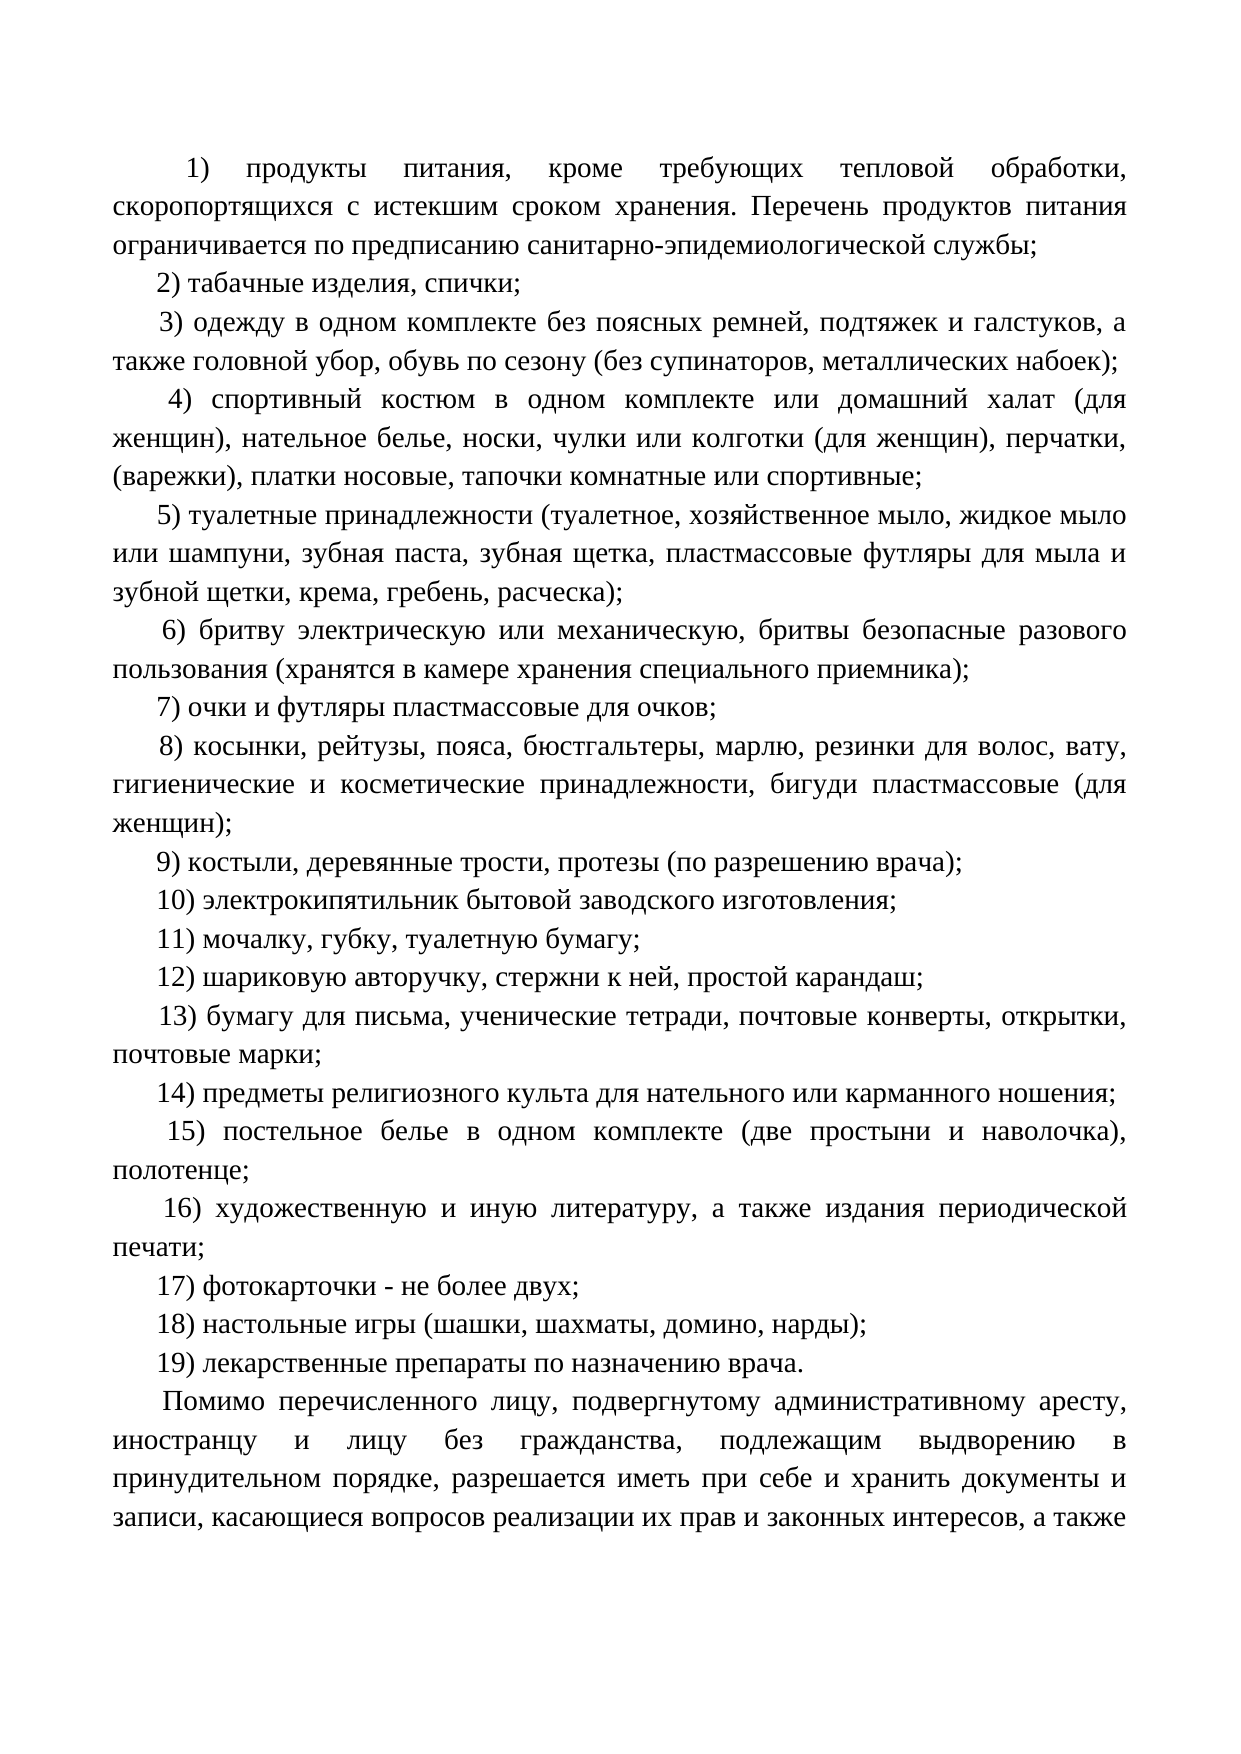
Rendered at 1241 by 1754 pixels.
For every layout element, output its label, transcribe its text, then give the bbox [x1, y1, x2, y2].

text 7) очки и футляры пластмассовые для очков; [112, 689, 1128, 723]
text 18) настольные игры (шашки, шахматы, домино, нарды); [112, 1306, 1128, 1340]
text 4) спортивный костюм в одном комплекте или домашний халат (для женщин), нательное белье, носки, чулки или колготки (для женщин), перчатки, (варежки), платки носовые, тапочки комнатные или спортивные; [112, 381, 1128, 492]
text 16) художественную и иную литературу, а также издания периодической печати; [112, 1191, 1128, 1263]
text 14) предметы религиозного культа для нательного или карманного ношения; [112, 1075, 1128, 1108]
text 10) электрокипятильник бытовой заводского изготовления; [112, 882, 1128, 916]
text 19) лекарственные препараты по назначению врача. [112, 1345, 1128, 1378]
text 8) косынки, рейтузы, пояса, бюстгальтеры, марлю, резинки для волос, вату, гигиенические и косметические принадлежности, бигуди пластмассовые (для женщин); [112, 728, 1128, 839]
text 13) бумагу для письма, ученические тетради, почтовые конверты, открытки, почтовые марки; [112, 998, 1128, 1070]
text 5) туалетные принадлежности (туалетное, хозяйственное мыло, жидкое мыло или шампуни, зубная паста, зубная щетка, пластмассовые футляры для мыла и зубной щетки, крема, гребень, расческа); [112, 497, 1128, 607]
text 12) шариковую авторучку, стержни к ней, простой карандаш; [112, 959, 1128, 993]
text 1) продукты питания, кроме требующих тепловой обработки, скоропортящихся с истекшим сроком хранения. Перечень продуктов питания ограничивается по предписанию санитарно-эпидемиологической службы; [112, 150, 1128, 261]
text 9) костыли, деревянные трости, протезы (по разрешению врача); [112, 844, 1128, 877]
text 3) одежду в одном комплекте без поясных ремней, подтяжек и галстуков, а также головной убор, обувь по сезону (без супинаторов, металлических набоек); [112, 304, 1128, 376]
text 2) табачные изделия, спички; [112, 266, 1128, 299]
text 6) бритву электрическую или механическую, бритвы безопасные разового пользования (хранятся в камере хранения специального приемника); [112, 612, 1128, 684]
text 15) постельное белье в одном комплекте (две простыни и наволочка), полотенце; [112, 1113, 1128, 1186]
text 17) фотокарточки - не более двух; [112, 1268, 1128, 1301]
text 11) мочалку, губку, туалетную бумагу; [112, 921, 1128, 954]
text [112, 1383, 1128, 1532]
